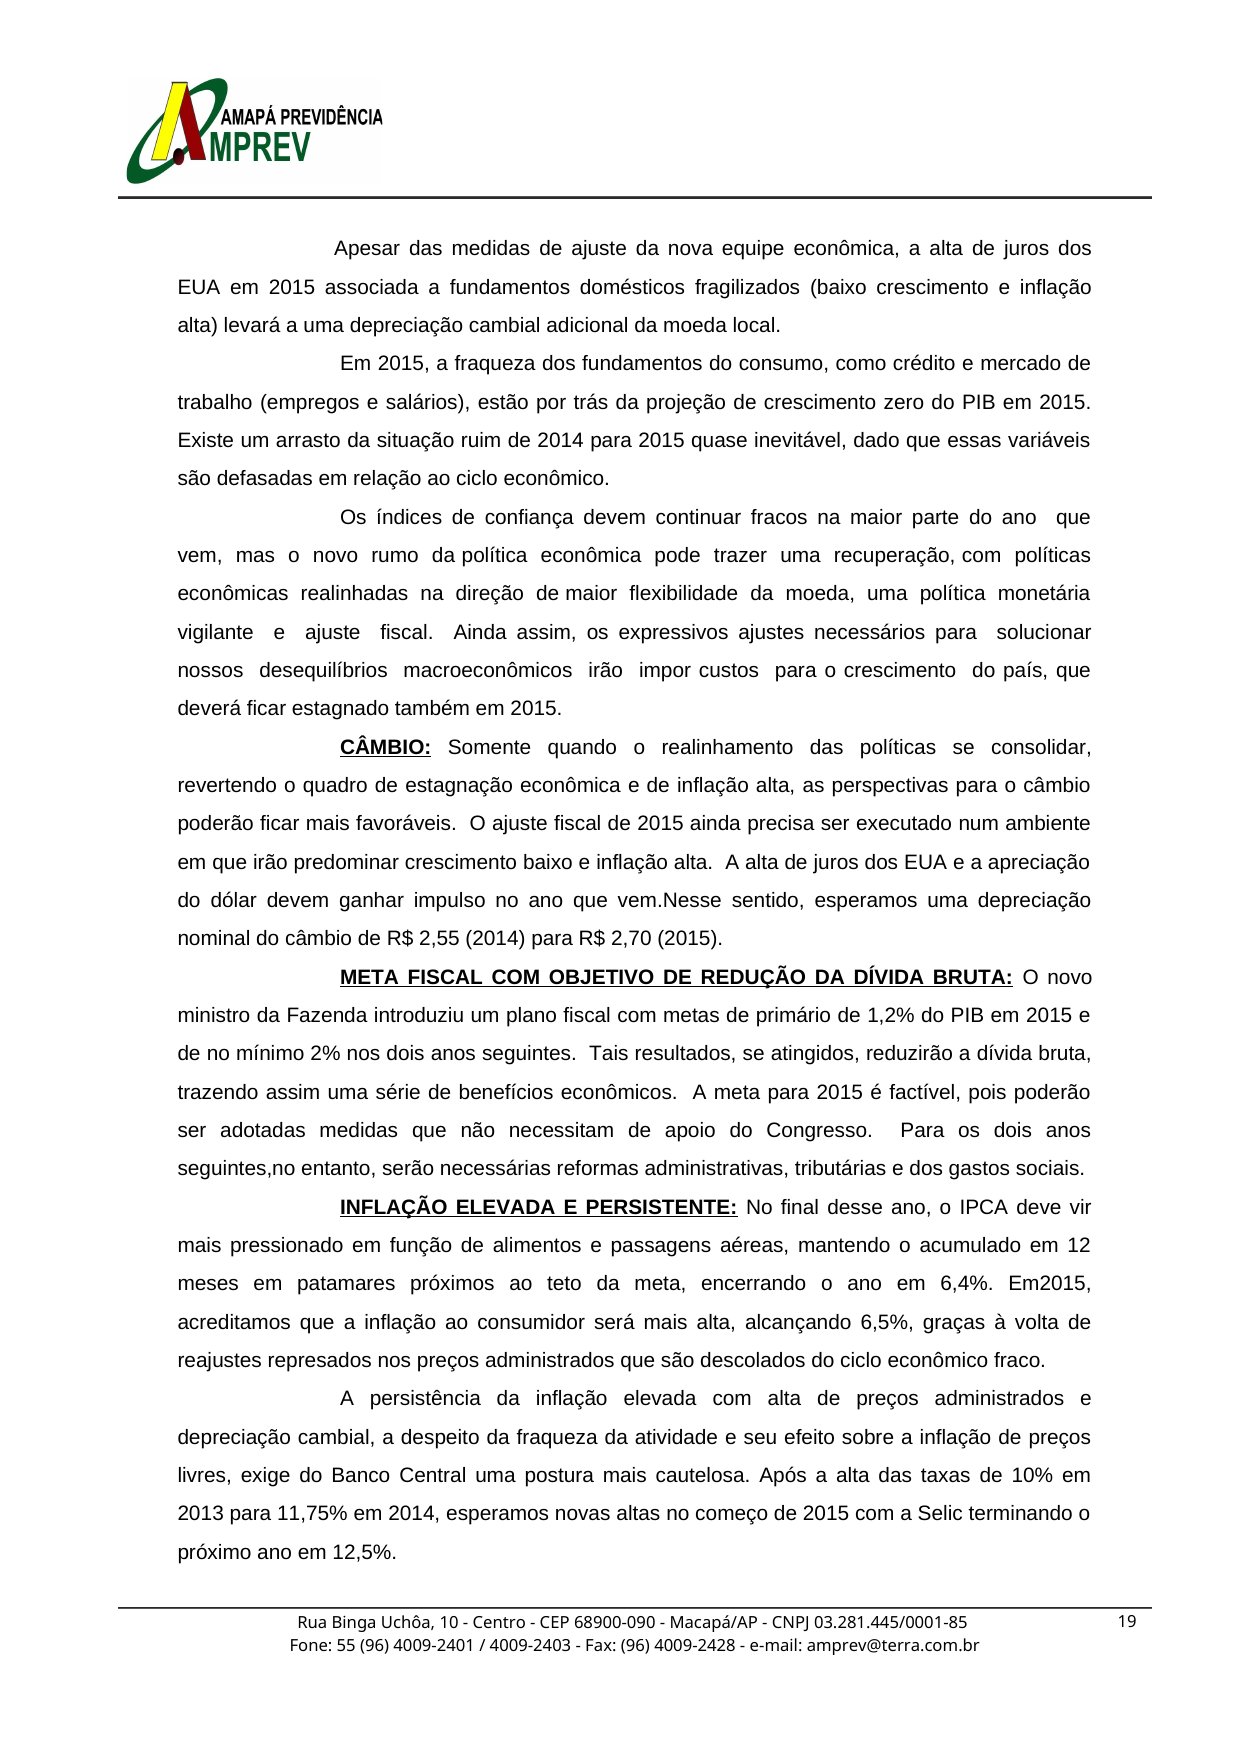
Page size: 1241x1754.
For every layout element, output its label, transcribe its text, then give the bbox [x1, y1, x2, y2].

text META FISCAL COM OBJETIVO DE REDUÇÃO DA DÍVIDA BRUTA: O novo ministro da Fazenda introduziu um plano fiscal com metas de primário de 1,2% do PIB em 2015 e de no mínimo 2% nos dois anos seguintes. Tais resultados, se atingidos, reduzirão a dívida bruta, trazendo assim uma série de benefícios econômicos. A meta para 2015 é factível, pois poderão ser adotadas medidas que não necessitam de apoio do Congresso. Para os dois anos seguintes,no entanto, serão necessárias reformas administrativas, tributárias e dos gastos sociais. [177, 964, 1092, 1180]
text A persistência da inflação elevada com alta de preços administrados e depreciação cambial, a despeito da fraqueza da atividade e seu efeito sobre a inflação de preços livres, exige do Banco Central uma postura mais cautelosa. Após a alta das taxas de 10% em 2013 para 11,75% em 2014, esperamos novas altas no começo de 2015 com a Selic terminando o próximo ano em 12,5%. [177, 1386, 1092, 1563]
text Em 2015, a fraqueza dos fundamentos do consumo, como crédito e mercado de trabalho (empregos e salários), estão por trás da projeção de crescimento zero do PIB em 2015. Existe um arrasto da situação ruim de 2014 para 2015 quase inevitável, dado que essas variáveis são defasadas em relação ao ciclo econômico. [177, 351, 1092, 490]
text INFLAÇÃO ELEVADA E PERSISTENTE: No final desse ano, o IPCA deve vir mais pressionado em função de alimentos e passagens aéreas, mantendo o acumulado em 12 meses em patamares próximos ao teto da meta, encerrando o ano em 6,4%. Em2015, acreditamos que a inflação ao consumidor será mais alta, alcançando 6,5%, graças à volta de reajustes represados nos preços administrados que são descolados do ciclo econômico fraco. [177, 1194, 1092, 1372]
text Os índices de confiança devem continuar fracos na maior parte do ano que vem, mas o novo rumo da política econômica pode trazer uma recuperação, com políticas econômicas realinhadas na direção de maior flexibilidade da moeda, uma política monetária vigilante e ajuste fiscal. Ainda assim, os expressivos ajustes necessários para solucionar nossos desequilíbrios macroeconômicos irão impor custos para o crescimento do país, que deverá ficar estagnado também em 2015. [177, 504, 1092, 720]
picture [126, 78, 383, 184]
text CÂMBIO: Somente quando o realinhamento das políticas se consolidar, revertendo o quadro de estagnação econômica e de inflação alta, as perspectivas para o câmbio poderão ficar mais favoráveis. O ajuste fiscal de 2015 ainda precisa ser executado num ambiente em que irão predominar crescimento baixo e inflação alta. A alta de juros dos EUA e a apreciação do dólar devem ganhar impulso no ano que vem.Nesse sentido, esperamos uma depreciação nominal do câmbio de R$ 2,55 (2014) para R$ 2,70 (2015). [177, 734, 1092, 950]
text Apesar das medidas de ajuste da nova equipe econômica, a alta de juros dos EUA em 2015 associada a fundamentos domésticos fragilizados (baixo crescimento e inflação alta) levará a uma depreciação cambial adicional da moeda local. [177, 236, 1092, 337]
